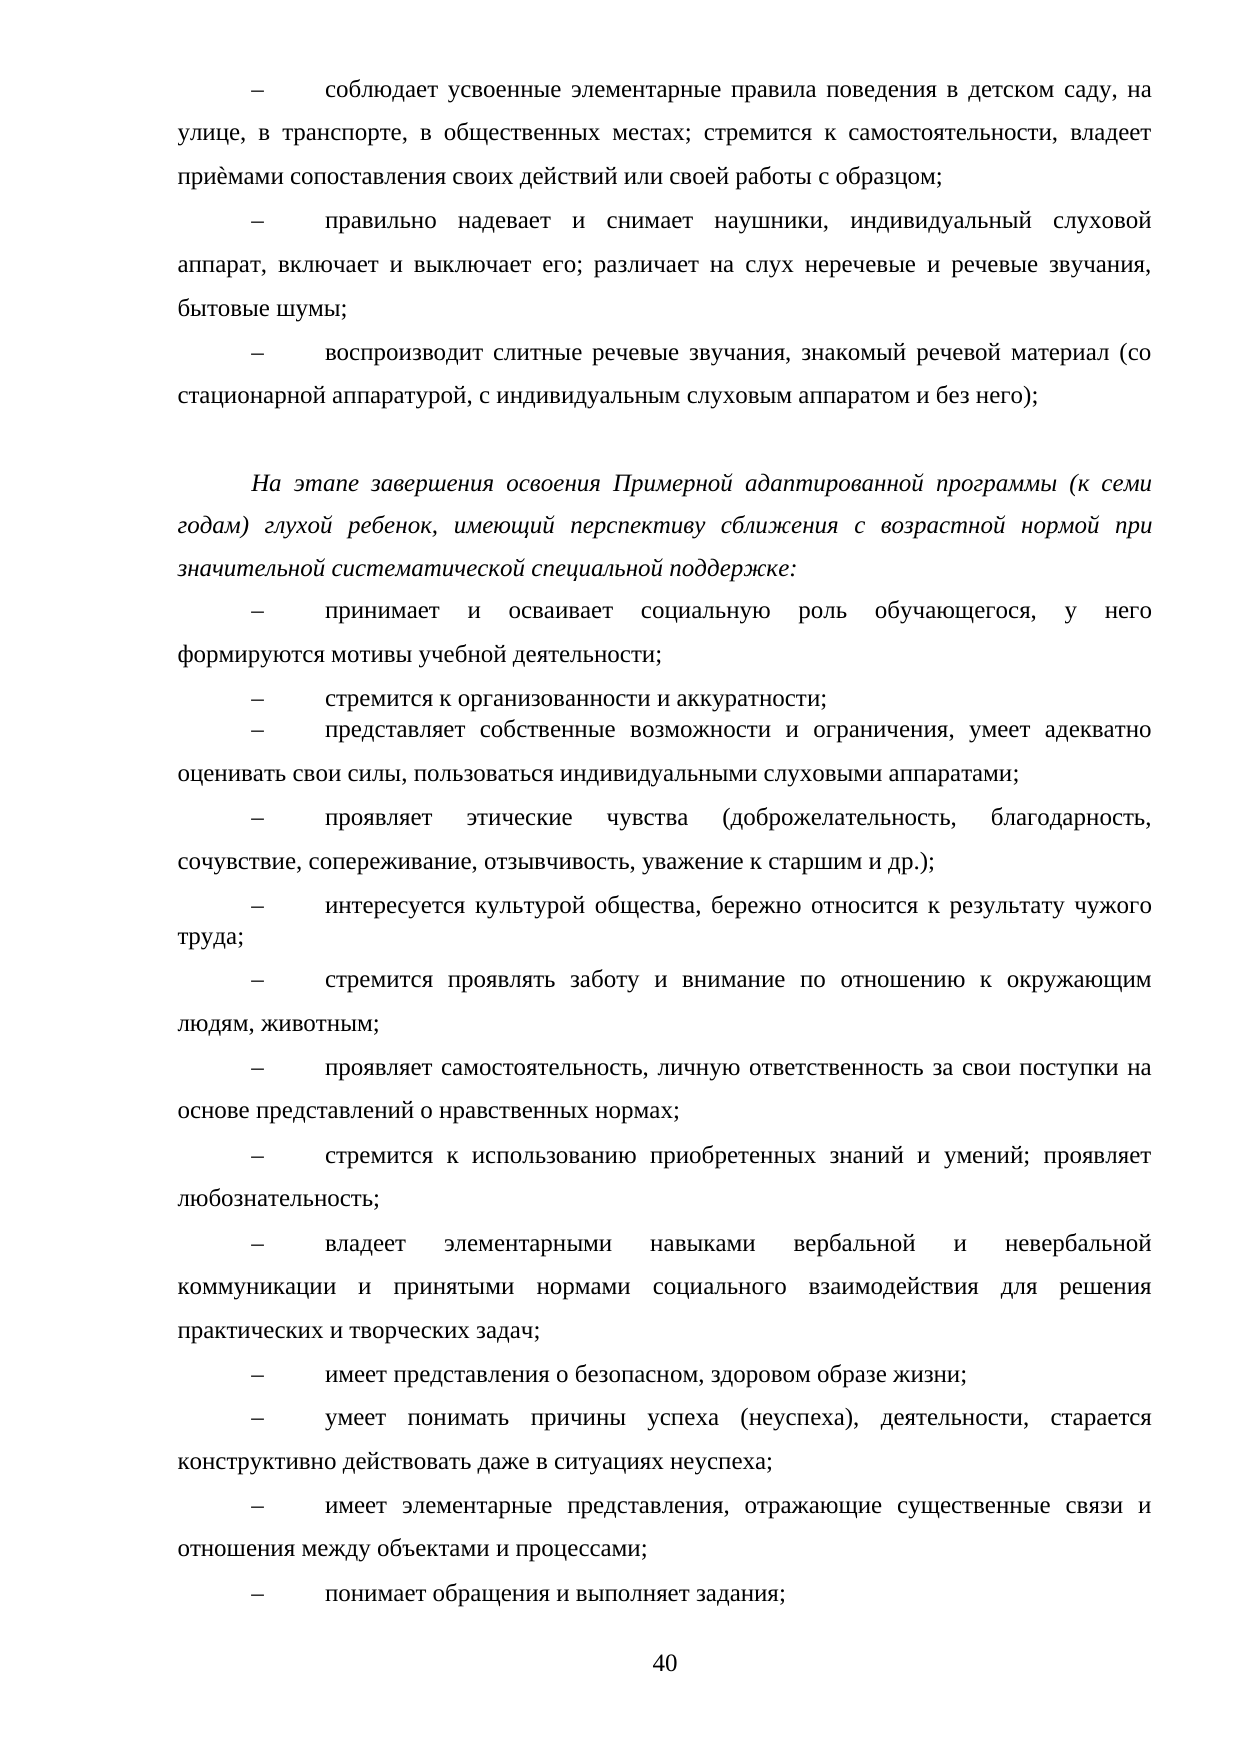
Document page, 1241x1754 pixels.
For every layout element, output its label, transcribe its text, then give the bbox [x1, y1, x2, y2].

list воспроизводит слитные речевые звучания, знакомый речевой материал (со стационарной аппаратурой, с индивидуальным слуховым аппаратом и без него); [177, 337, 1152, 409]
list понимает обращения и выполняет задания; [177, 1578, 1152, 1606]
list принимает и осваивает социальную роль обучающегося, у него формируются мотивы учебной деятельности; [177, 595, 1152, 667]
list стремится к организованности и аккуратности; [177, 683, 1152, 712]
text На этапе завершения освоения Примерной адаптированной программы (к семи годам) глухой ребенок, имеющий перспективу сближения с возрастной нормой при значительной систематической специальной поддержке: [177, 468, 1153, 581]
list проявляет этические чувства (доброжелательность, благодарность, сочувствие, сопереживание, отзывчивость, уважение к старшим и др.); [177, 802, 1152, 875]
list правильно надевает и снимает наушники, индивидуальный слуховой аппарат, включает и выключает его; различает на слух неречевые и речевые звучания, бытовые шумы; [177, 205, 1152, 321]
list соблюдает усвоенные элементарные правила поведения в детском саду, на улице, в транспорте, в общественных местах; стремится к самостоятельности, владеет приѐмами сопоставления своих действий или своей работы с образцом; [177, 74, 1152, 190]
list владеет элементарными навыками вербальной и невербальной коммуникации и принятыми нормами социального взаимодействия для решения практических и творческих задач; [177, 1228, 1152, 1344]
list проявляет самостоятельность, личную ответственность за свои поступки на основе представлений о нравственных нормах; [177, 1052, 1152, 1124]
list имеет элементарные представления, отражающие существенные связи и отношения между объектами и процессами; [177, 1490, 1152, 1562]
list имеет представления о безопасном, здоровом образе жизни; [177, 1359, 1152, 1388]
list представляет собственные возможности и ограничения, умеет адекватно оценивать свои силы, пользоваться индивидуальными слуховыми аппаратами; [177, 714, 1152, 787]
list стремится к использованию приобретенных знаний и умений; проявляет любознательность; [177, 1140, 1152, 1212]
list стремится проявлять заботу и внимание по отношению к окружающим людям, животным; [177, 964, 1152, 1037]
list умеет понимать причины успеха (неуспеха), деятельности, старается конструктивно действовать даже в ситуациях неуспеха; [177, 1402, 1152, 1474]
list интересуется культурой общества, бережно относится к результату чужого труда; [177, 890, 1152, 950]
